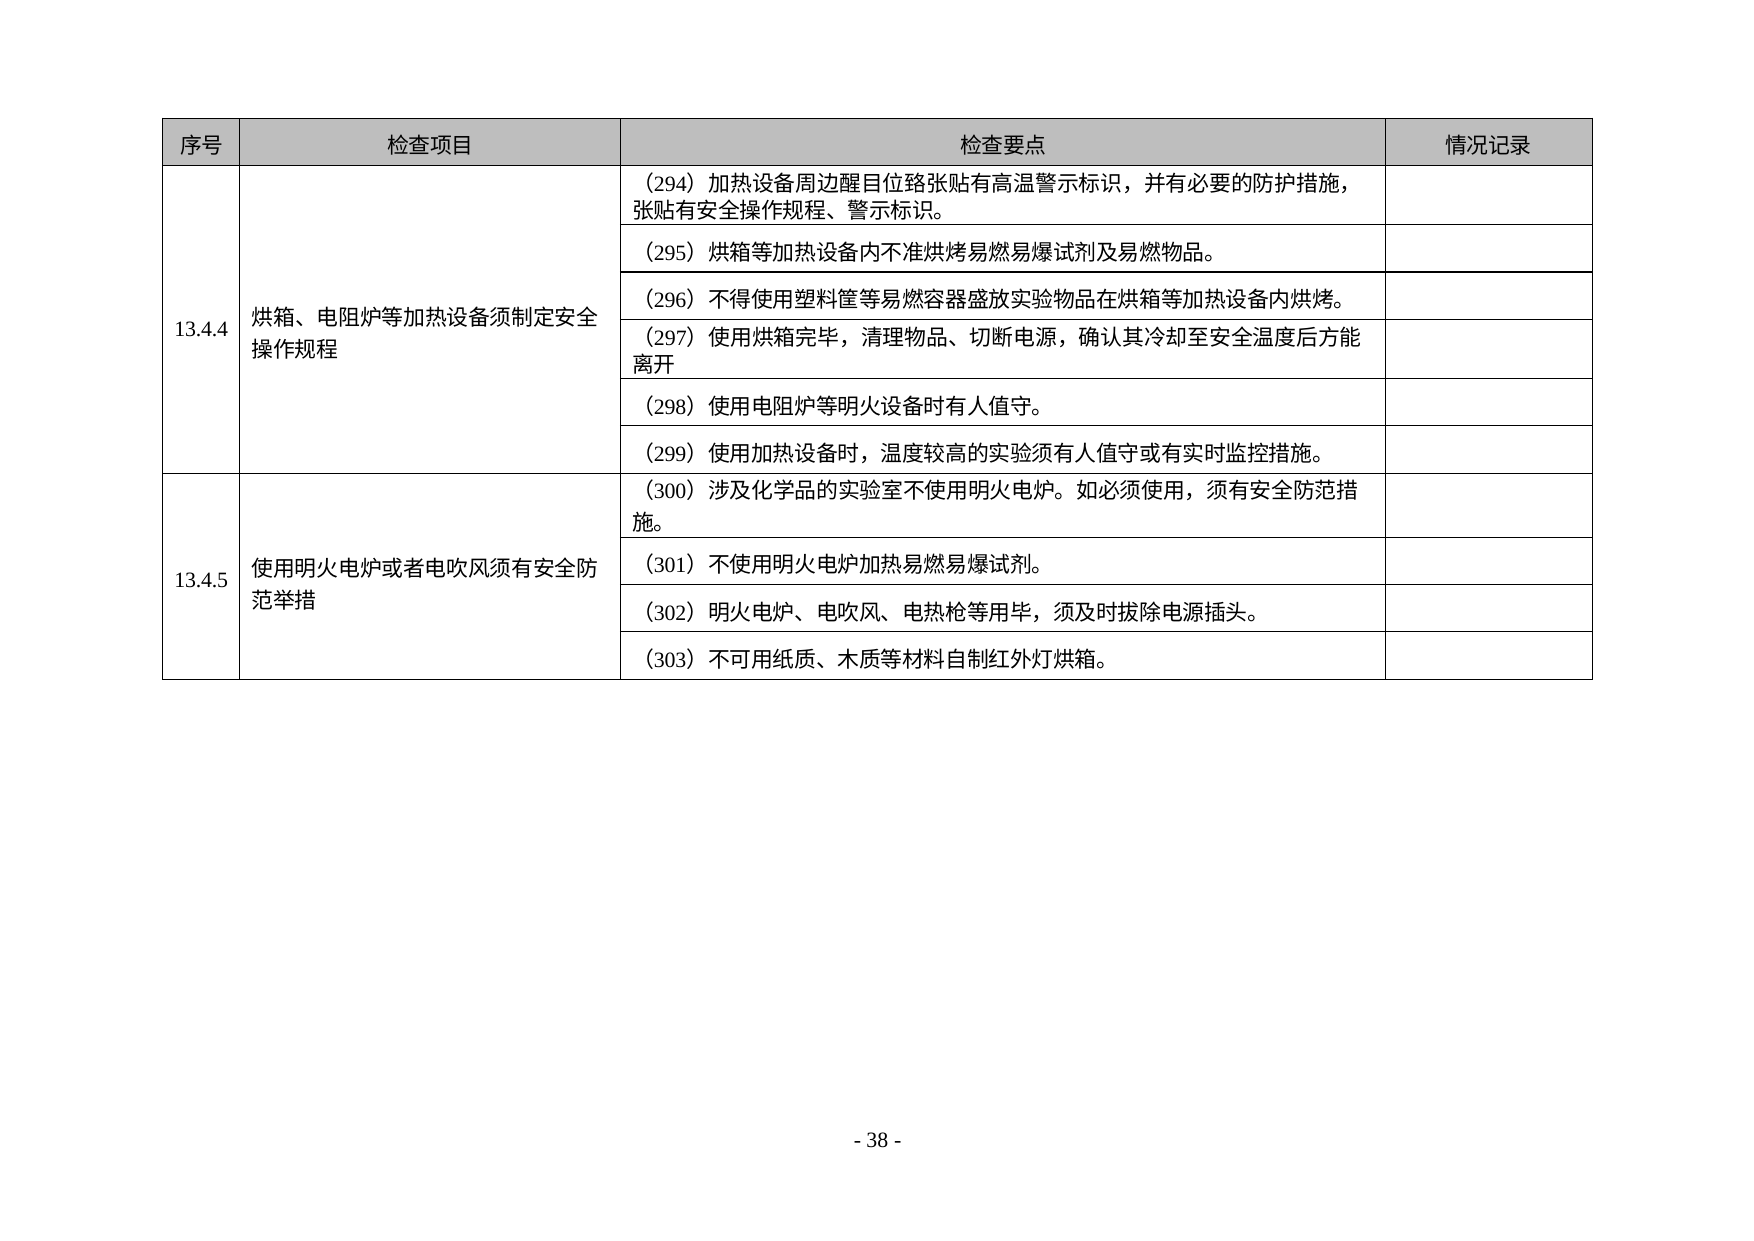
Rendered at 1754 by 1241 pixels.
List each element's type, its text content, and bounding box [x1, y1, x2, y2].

table_cell （302）明火电炉、电吹风、电热枪等用毕，须及时拔除电源插头。 [621, 585, 1385, 631]
table_cell （301）不使用明火电炉加热易燃易爆试剂。 [621, 538, 1385, 584]
table_cell （299）使用加热设备时，温度较高的实验须有人值守或有实时监控措施。 [621, 426, 1385, 472]
table_cell （303）不可用纸质、木质等材料自制红外灯烘箱。 [621, 632, 1385, 679]
table_cell （295）烘箱等加热设备内不准烘烤易燃易爆试剂及易燃物品。 [621, 225, 1385, 271]
table_cell [1386, 632, 1592, 679]
table_cell （298）使用电阻炉等明火设备时有人值守。 [621, 379, 1385, 425]
table_cell [1386, 474, 1592, 537]
table_cell [1386, 379, 1592, 425]
table_header 检查要点 [621, 119, 1385, 165]
table_cell [1386, 538, 1592, 584]
table_header 情况记录 [1386, 119, 1592, 165]
table_cell [1386, 273, 1592, 319]
table_header 检查项目 [240, 119, 620, 165]
table_cell [1386, 320, 1592, 378]
table_cell 烘箱、电阻炉等加热设备须制定安全操作规程 [240, 166, 620, 472]
table_cell [1386, 426, 1592, 472]
table_header 序号 [163, 119, 239, 165]
table_cell [1386, 585, 1592, 631]
table_cell 使用明火电炉或者电吹风须有安全防范举措 [240, 474, 620, 679]
table_cell 13.4.5 [163, 474, 239, 679]
table_cell （300）涉及化学品的实验室不使用明火电炉。如必须使用，须有安全防范措施。 [621, 474, 1385, 537]
table_cell （294）加热设备周边醒目位臵张贴有高温警示标识，并有必要的防护措施， 张贴有安全操作规程、警示标识。 [621, 166, 1385, 224]
table_cell [1386, 225, 1592, 271]
table_cell （297）使用烘箱完毕，清理物品、切断电源，确认其冷却至安全温度后方能 离开 [621, 320, 1385, 378]
table_cell 13.4.4 [163, 166, 239, 472]
table_cell [1386, 166, 1592, 224]
table_cell （296）不得使用塑料筐等易燃容器盛放实验物品在烘箱等加热设备内烘烤。 [621, 273, 1385, 319]
